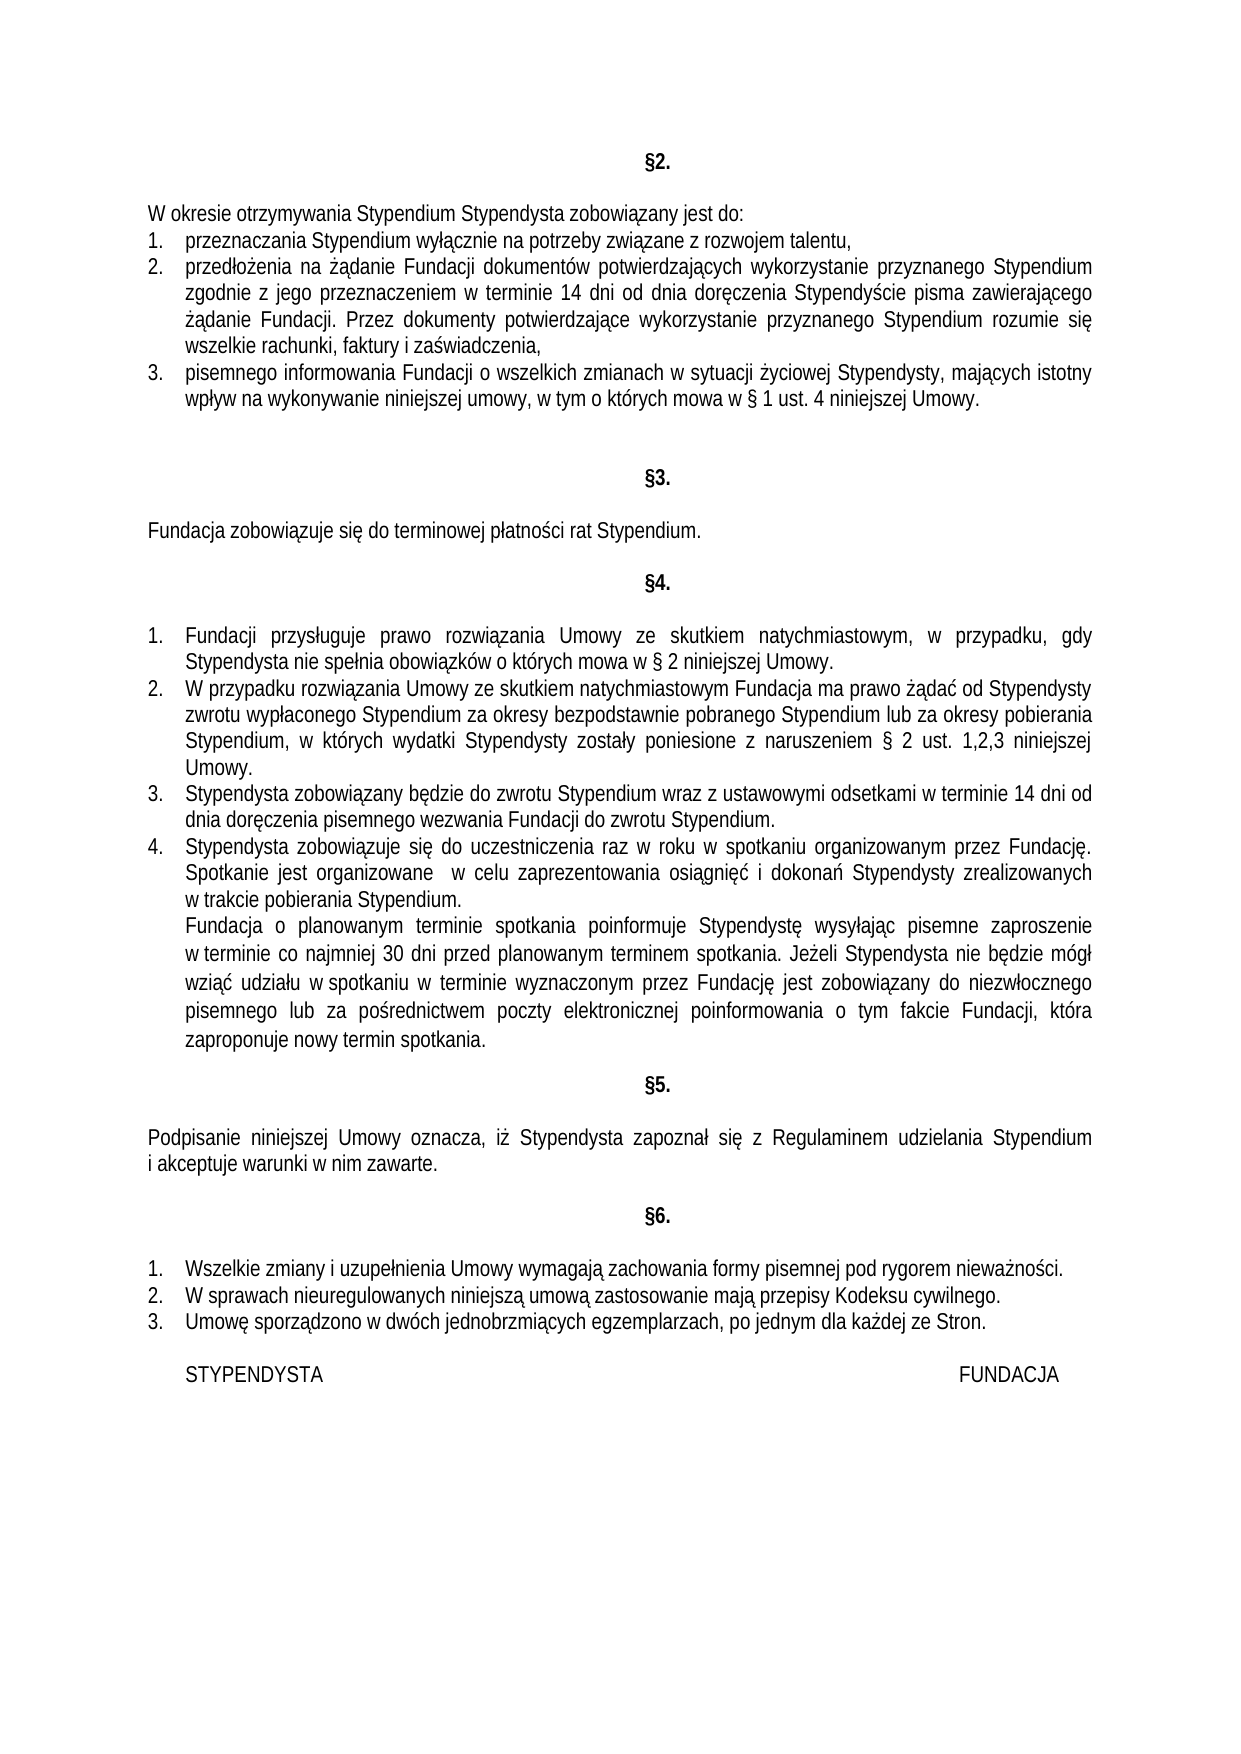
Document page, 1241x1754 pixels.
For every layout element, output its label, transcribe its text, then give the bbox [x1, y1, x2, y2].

list Wszelkie zmiany i uzupełnienia Umowy wymagają zachowania formy pisemnej pod rygorem nieważności. [148, 1255, 1093, 1282]
text Podpisanie niniejszej Umowy oznacza, iż Stypendysta zapoznał się z Regulaminem udzielania Stypendium i akceptuje warunki w nim zawarte. [148, 1123, 1093, 1176]
list Fundacji przysługuje prawo rozwiązania Umowy ze skutkiem natychmiastowym, w przypadku, gdy Stypendysta nie spełnia obowiązków o których mowa w § 2 niniejszej Umowy. [148, 622, 1093, 675]
list przedłożenia na żądanie Fundacji dokumentów potwierdzających wykorzystanie przyznanego Stypendium zgodnie z jego przeznaczeniem w terminie 14 dni od dnia doręczenia Stypendyście pisma zawierającego żądanie Fundacji. Przez dokumenty potwierdzające wykorzystanie przyznanego Stypendium rozumie się wszelkie rachunki, faktury i zaświadczenia, [148, 253, 1093, 358]
text §5. [223, 1071, 1093, 1097]
list Umowę sporządzono w dwóch jednobrzmiących egzemplarzach, po jednym dla każdej ze Stron. [148, 1308, 1093, 1334]
text §3. [223, 464, 1093, 490]
text Fundacja zobowiązuje się do terminowej płatności rat Stypendium. [148, 517, 1093, 543]
list W przypadku rozwiązania Umowy ze skutkiem natychmiastowym Fundacja ma prawo żądać od Stypendysty zwrotu wypłaconego Stypendium za okresy bezpodstawnie pobranego Stypendium lub za okresy pobierania Stypendium, w których wydatki Stypendysty zostały poniesione z naruszeniem § 2 ust. 1,2,3 niniejszej Umowy. [148, 675, 1093, 780]
list Stypendysta zobowiązany będzie do zwrotu Stypendium wraz z ustawowymi odsetkami w terminie 14 dni od dnia doręczenia pisemnego wezwania Fundacji do zwrotu Stypendium. [148, 780, 1093, 833]
text §6. [223, 1202, 1093, 1229]
text Fundacja o planowanym terminie spotkania poinformuje Stypendystę wysyłając pisemne zaproszenie w terminie co najmniej 30 dni przed planowanym terminem spotkania. Jeżeli Stypendysta nie będzie mógł wziąć udziału w spotkaniu w terminie wyznaczonym przez Fundację jest zobowiązany do niezwłocznego pisemnego lub za pośrednictwem poczty elektronicznej poinformowania o tym fakcie Fundacji, która zaproponuje nowy termin spotkania. [185, 912, 1093, 1052]
text §2. [223, 148, 1093, 174]
text W okresie otrzymywania Stypendium Stypendysta zobowiązany jest do: [148, 200, 1093, 227]
text §4. [223, 569, 1093, 596]
list Stypendysta zobowiązuje się do uczestniczenia raz w roku w spotkaniu organizowanym przez Fundację. Spotkanie jest organizowane w celu zaprezentowania osiągnięć i dokonań Stypendysty zrealizowanych w trakcie pobierania Stypendium. [148, 833, 1093, 912]
text STYPENDYSTA FUNDACJA [185, 1361, 1093, 1387]
list przeznaczania Stypendium wyłącznie na potrzeby związane z rozwojem talentu, [148, 227, 1093, 253]
list pisemnego informowania Fundacji o wszelkich zmianach w sytuacji życiowej Stypendysty, mających istotny wpływ na wykonywanie niniejszej umowy, w tym o których mowa w § 1 ust. 4 niniejszej Umowy. [148, 358, 1093, 411]
list W sprawach nieuregulowanych niniejszą umową zastosowanie mają przepisy Kodeksu cywilnego. [148, 1282, 1093, 1308]
